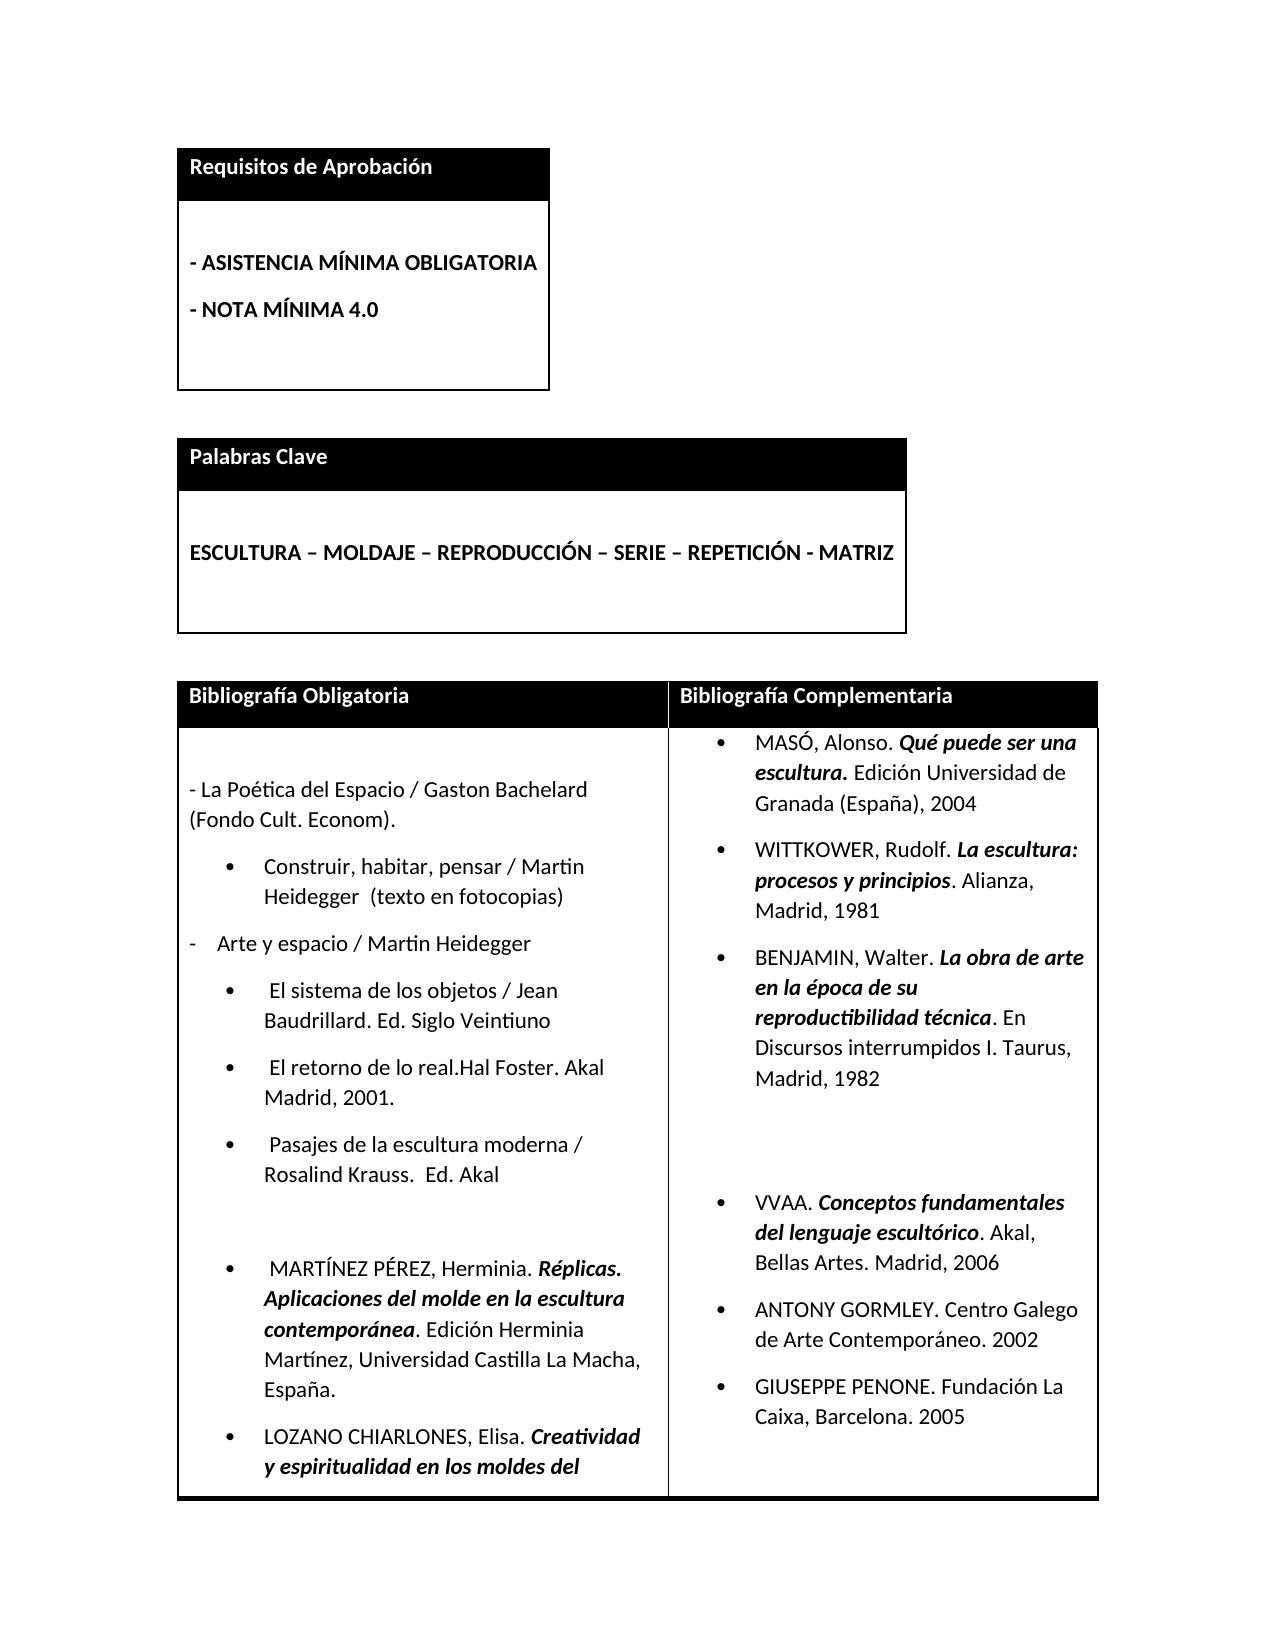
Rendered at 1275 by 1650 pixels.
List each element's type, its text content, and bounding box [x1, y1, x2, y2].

table_header Requisitos de Aprobación [179, 152, 548, 199]
table_header Palabras Clave [179, 442, 905, 489]
table_cell ESCULTURA – MOLDAJE – REPRODUCCIÓN – SERIE – REPETICIÓN - MATRIZ [179, 491, 905, 632]
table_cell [179, 728, 668, 1496]
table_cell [669, 728, 1097, 1496]
table_header Bibliografía Complementaria [669, 681, 1098, 728]
table_header Bibliografía Obligatoria [178, 682, 668, 728]
table_cell - ASISTENCIA MÍNIMA OBLIGATORIA - NOTA MÍNIMA 4.0 [179, 201, 548, 388]
